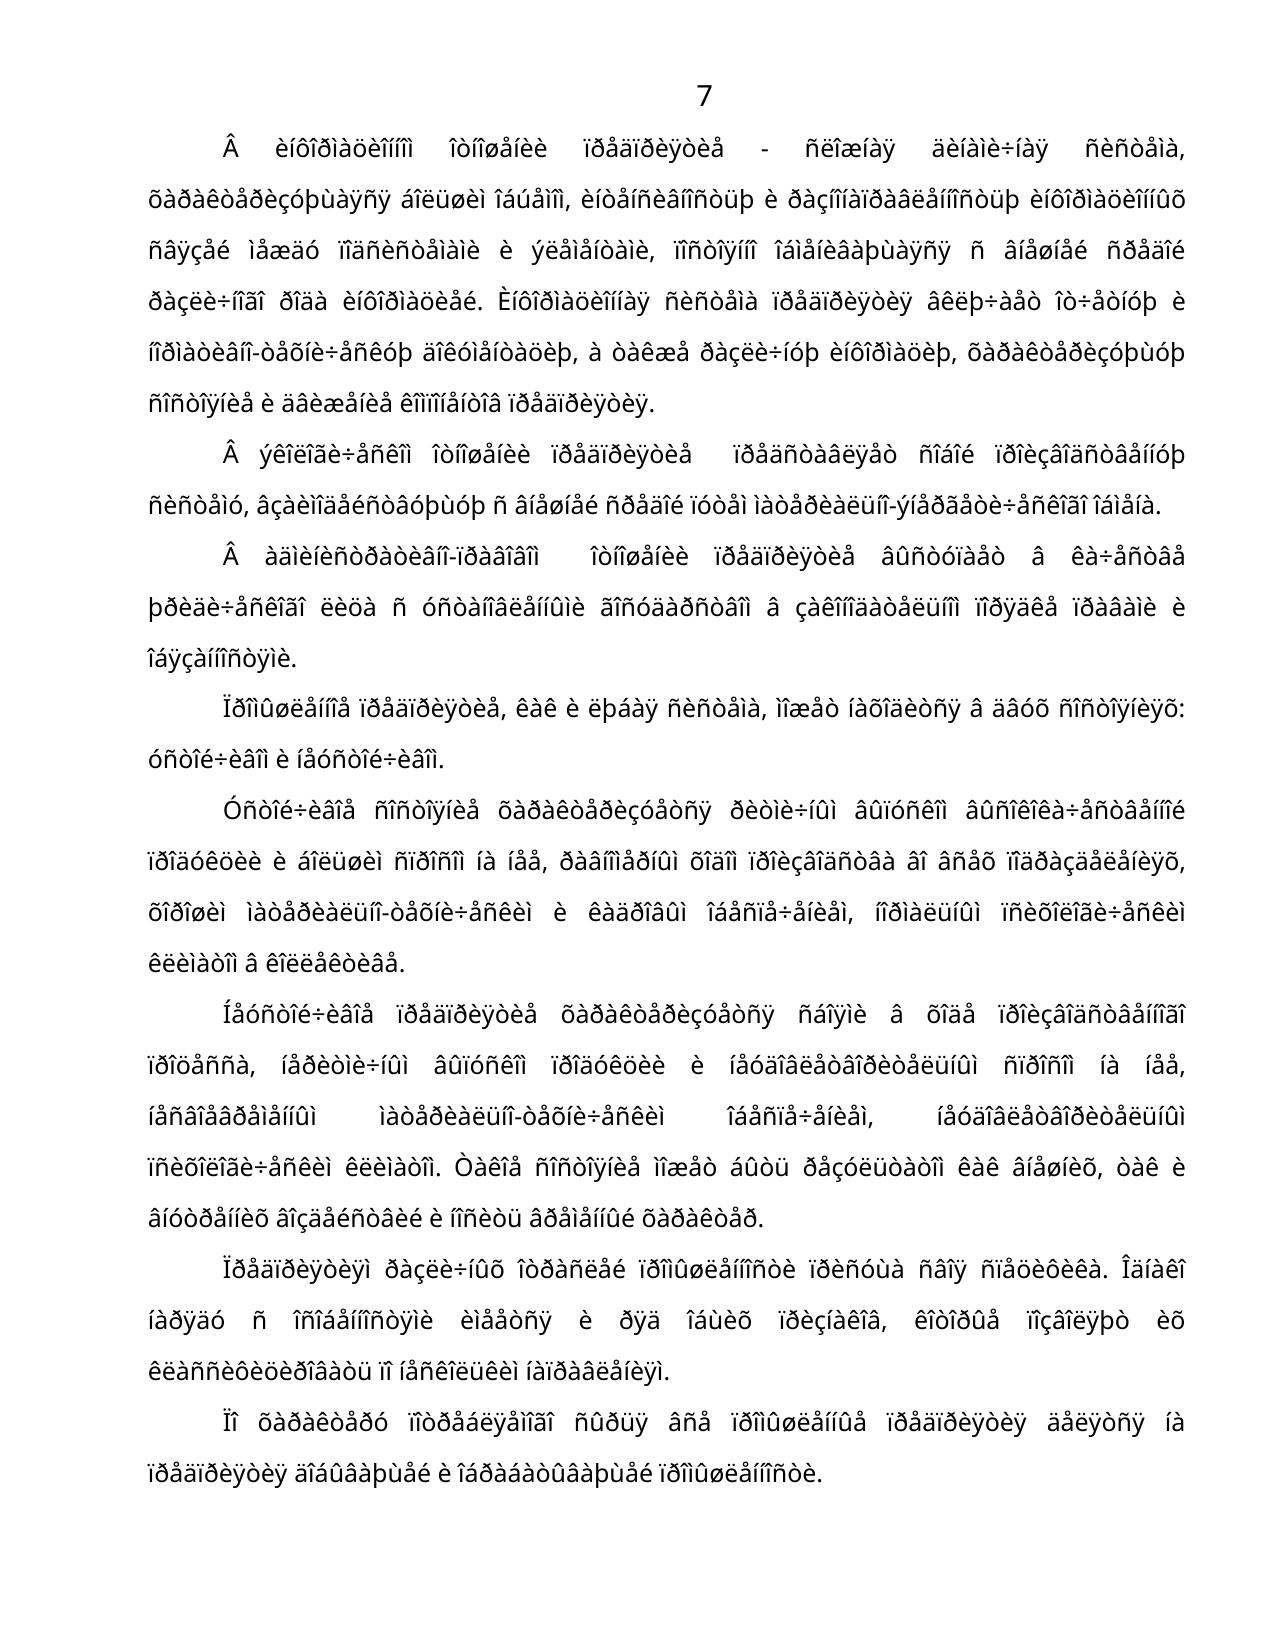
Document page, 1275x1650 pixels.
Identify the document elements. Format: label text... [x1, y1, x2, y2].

text Â ýêîëîãè÷åñêîì îòíîøåíèè ïðåäïðèÿòèå ïðåäñòàâëÿåò ñîáîé ïðîèçâîäñòâåííóþ ñèñòåìó, âçàèìîäåéñòâóþùóþ ñ âíåøíåé ñðåäîé ïóòåì ìàòåðèàëüíî-ýíåðãåòè÷åñêîãî îáìåíà. [148, 437, 1186, 522]
text Óñòîé÷èâîå ñîñòîÿíèå õàðàêòåðèçóåòñÿ ðèòìè÷íûì âûïóñêîì âûñîêîêà÷åñòâåííîé ïðîäóêöèè è áîëüøèì ñïðîñîì íà íåå, ðàâíîìåðíûì õîäîì ïðîèçâîäñòâà âî âñåõ ïîäðàçäåëåíèÿõ, õîðîøèì ìàòåðèàëüíî-òåõíè÷åñêèì è êàäðîâûì îáåñïå÷åíèåì, íîðìàëüíûì ïñèõîëîãè÷åñêèì êëèìàòîì â êîëëåêòèâå. [148, 793, 1186, 980]
text Ïðîìûøëåííîå ïðåäïðèÿòèå, êàê è ëþáàÿ ñèñòåìà, ìîæåò íàõîäèòñÿ â äâóõ ñîñòîÿíèÿõ: óñòîé÷èâîì è íåóñòîé÷èâîì. [148, 691, 1186, 776]
text Â èíôîðìàöèîííîì îòíîøåíèè ïðåäïðèÿòèå - ñëîæíàÿ äèíàìè÷íàÿ ñèñòåìà, õàðàêòåðèçóþùàÿñÿ áîëüøèì îáúåìîì, èíòåíñèâíîñòüþ è ðàçíîíàïðàâëåííîñòüþ èíôîðìàöèîííûõ ñâÿçåé ìåæäó ïîäñèñòåìàìè è ýëåìåíòàìè, ïîñòîÿííî îáìåíèâàþùàÿñÿ ñ âíåøíåé ñðåäîé ðàçëè÷íîãî ðîäà èíôîðìàöèåé. Èíôîðìàöèîííàÿ ñèñòåìà ïðåäïðèÿòèÿ âêëþ÷àåò îò÷åòíóþ è íîðìàòèâíî-òåõíè÷åñêóþ äîêóìåíòàöèþ, à òàêæå ðàçëè÷íóþ èíôîðìàöèþ, õàðàêòåðèçóþùóþ ñîñòîÿíèå è äâèæåíèå êîìïîíåíòîâ ïðåäïðèÿòèÿ. [148, 131, 1186, 420]
text Íåóñòîé÷èâîå ïðåäïðèÿòèå õàðàêòåðèçóåòñÿ ñáîÿìè â õîäå ïðîèçâîäñòâåííîãî ïðîöåññà, íåðèòìè÷íûì âûïóñêîì ïðîäóêöèè è íåóäîâëåòâîðèòåëüíûì ñïðîñîì íà íåå, íåñâîåâðåìåííûì ìàòåðèàëüíî-òåõíè÷åñêèì îáåñïå÷åíèåì, íåóäîâëåòâîðèòåëüíûì ïñèõîëîãè÷åñêèì êëèìàòîì. Òàêîå ñîñòîÿíèå ìîæåò áûòü ðåçóëüòàòîì êàê âíåøíèõ, òàê è âíóòðåííèõ âîçäåéñòâèé è íîñèòü âðåìåííûé õàðàêòåð. [148, 997, 1186, 1235]
text Ïðåäïðèÿòèÿì ðàçëè÷íûõ îòðàñëåé ïðîìûøëåííîñòè ïðèñóùà ñâîÿ ñïåöèôèêà. Îäíàêî íàðÿäó ñ îñîáåííîñòÿìè èìååòñÿ è ðÿä îáùèõ ïðèçíàêîâ, êîòîðûå ïîçâîëÿþò èõ êëàññèôèöèðîâàòü ïî íåñêîëüêèì íàïðàâëåíèÿì. [148, 1252, 1186, 1388]
text Â àäìèíèñòðàòèâíî-ïðàâîâîì îòíîøåíèè ïðåäïðèÿòèå âûñòóïàåò â êà÷åñòâå þðèäè÷åñêîãî ëèöà ñ óñòàíîâëåííûìè ãîñóäàðñòâîì â çàêîíîäàòåëüíîì ïîðÿäêå ïðàâàìè è îáÿçàííîñòÿìè. [148, 539, 1186, 674]
text Ïî õàðàêòåðó ïîòðåáëÿåìîãî ñûðüÿ âñå ïðîìûøëåííûå ïðåäïðèÿòèÿ äåëÿòñÿ íà ïðåäïðèÿòèÿ äîáûâàþùåé è îáðàáàòûâàþùåé ïðîìûøëåííîñòè. [148, 1404, 1186, 1489]
